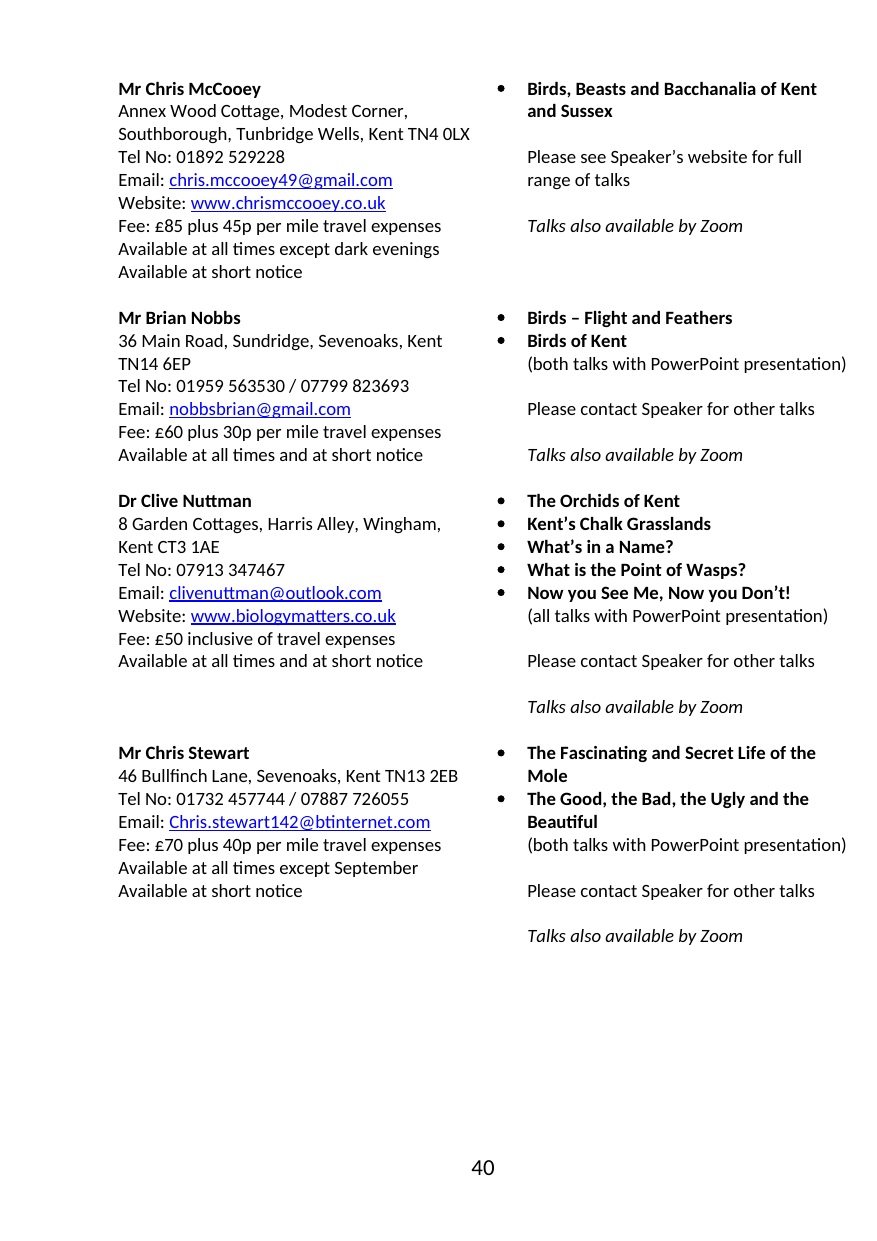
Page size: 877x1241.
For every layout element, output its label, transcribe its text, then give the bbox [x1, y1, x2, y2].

table_header Birds, Beasts and Bacchanalia of Kent and Sussex Please see Speaker’s website for full range of talks Talks also available by Zoom [483, 77, 859, 306]
table_cell Dr Clive Nuttman 8 Garden Cottages, Harris Alley, Wingham, Kent CT3 1AE Tel No: 07913 347467 Email: clivenuttman@outlook.com Website: www.biologymatters.co.uk Fee: £50 inclusive of travel expenses Available at all times and at short notice [107, 489, 483, 741]
table_cell The Fascinating and Secret Life of the Mole The Good, the Bad, the Ugly and the Beautiful (both talks with PowerPoint presentation) Please contact Speaker for other talks Talks also available by Zoom [483, 741, 859, 971]
table_cell Mr Chris Stewart 46 Bullfinch Lane, Sevenoaks, Kent TN13 2EB Tel No: 01732 457744 / 07887 726055 Email: Chris.stewart142@btinternet.com Fee: £70 plus 40p per mile travel expenses Available at all times except September Available at short notice [107, 741, 483, 971]
table_cell The Orchids of Kent Kent’s Chalk Grasslands What’s in a Name? What is the Point of Wasps? Now you See Me, Now you Don’t! (all talks with PowerPoint presentation) Please contact Speaker for other talks Talks also available by Zoom [483, 489, 859, 741]
table_cell Mr Brian Nobbs 36 Main Road, Sundridge, Sevenoaks, Kent TN14 6EP Tel No: 01959 563530 / 07799 823693 Email: nobbsbrian@gmail.com Fee: £60 plus 30p per mile travel expenses Available at all times and at short notice [107, 306, 483, 489]
table_header Mr Chris McCooey Annex Wood Cottage, Modest Corner, Southborough, Tunbridge Wells, Kent TN4 0LX Tel No: 01892 529228 Email: chris.mccooey49@gmail.com Website: www.chrismccooey.co.uk Fee: £85 plus 45p per mile travel expenses Available at all times except dark evenings Available at short notice [107, 77, 483, 306]
table_cell Birds – Flight and Feathers Birds of Kent (both talks with PowerPoint presentation) Please contact Speaker for other talks Talks also available by Zoom [483, 306, 859, 489]
